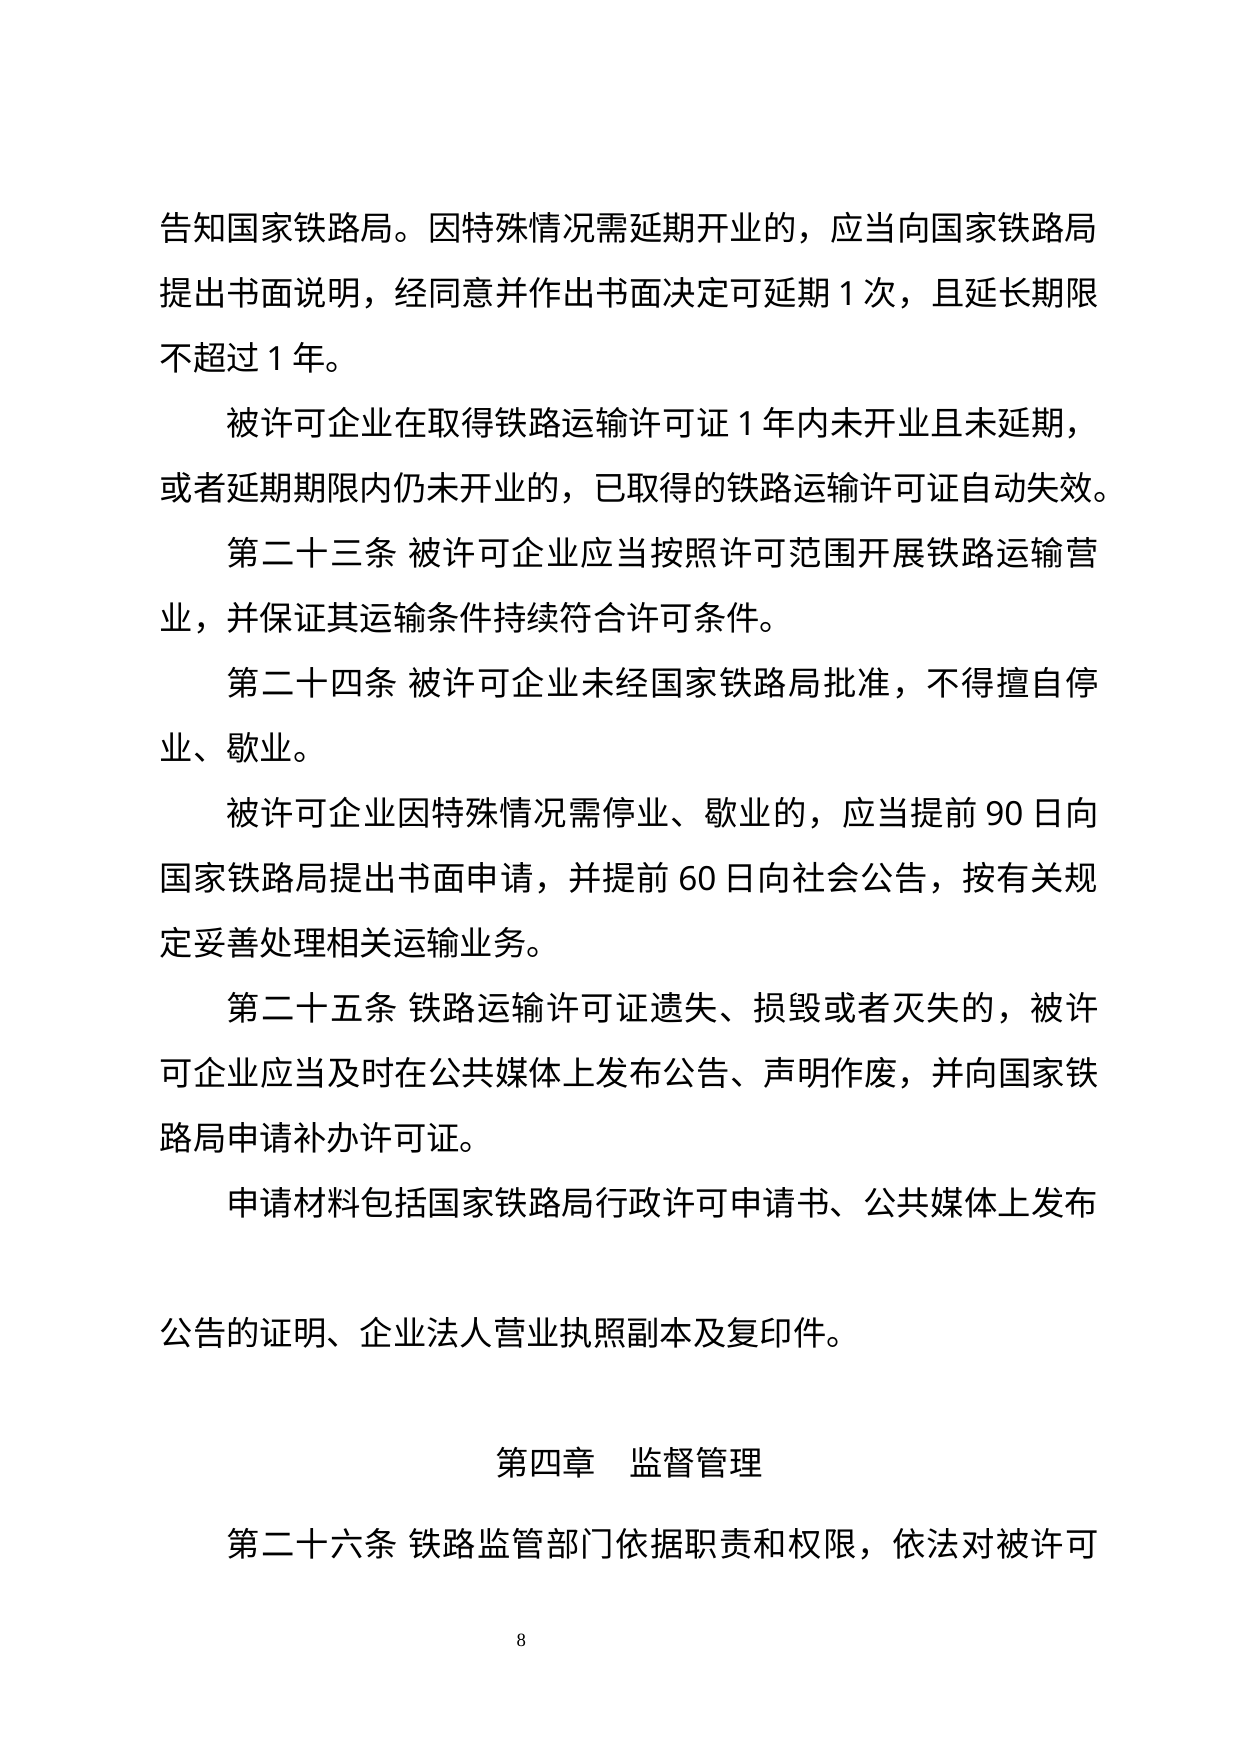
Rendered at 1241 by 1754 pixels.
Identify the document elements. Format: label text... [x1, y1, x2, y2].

text 第二十五条 铁路运输许可证遗失、损毁或者灭失的，被许可企业应当及时在公共媒体上发布公告、声明作废，并向国家铁路局申请补办许可证。 [159, 974, 1098, 1169]
text 第二十四条 被许可企业未经国家铁路局批准，不得擅自停业、歇业。 [159, 649, 1098, 779]
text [159, 1509, 1098, 1574]
text 被许可企业在取得铁路运输许可证1年内未开业且未延期，或者延期期限内仍未开业的，已取得的铁路运输许可证自动失效。 [159, 389, 1098, 519]
text 第二十三条 被许可企业应当按照许可范围开展铁路运输营业，并保证其运输条件持续符合许可条件。 [159, 519, 1098, 649]
text 被许可企业因特殊情况需停业、歇业的，应当提前90日向国家铁路局提出书面申请，并提前60日向社会公告，按有关规定妥善处理相关运输业务。 [159, 779, 1098, 974]
text 第四章 监督管理 [159, 1428, 1098, 1493]
text 申请材料包括国家铁路局行政许可申请书、公共媒体上发布公告的证明、企业法人营业执照副本及复印件。 [159, 1169, 1098, 1364]
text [159, 194, 1098, 389]
